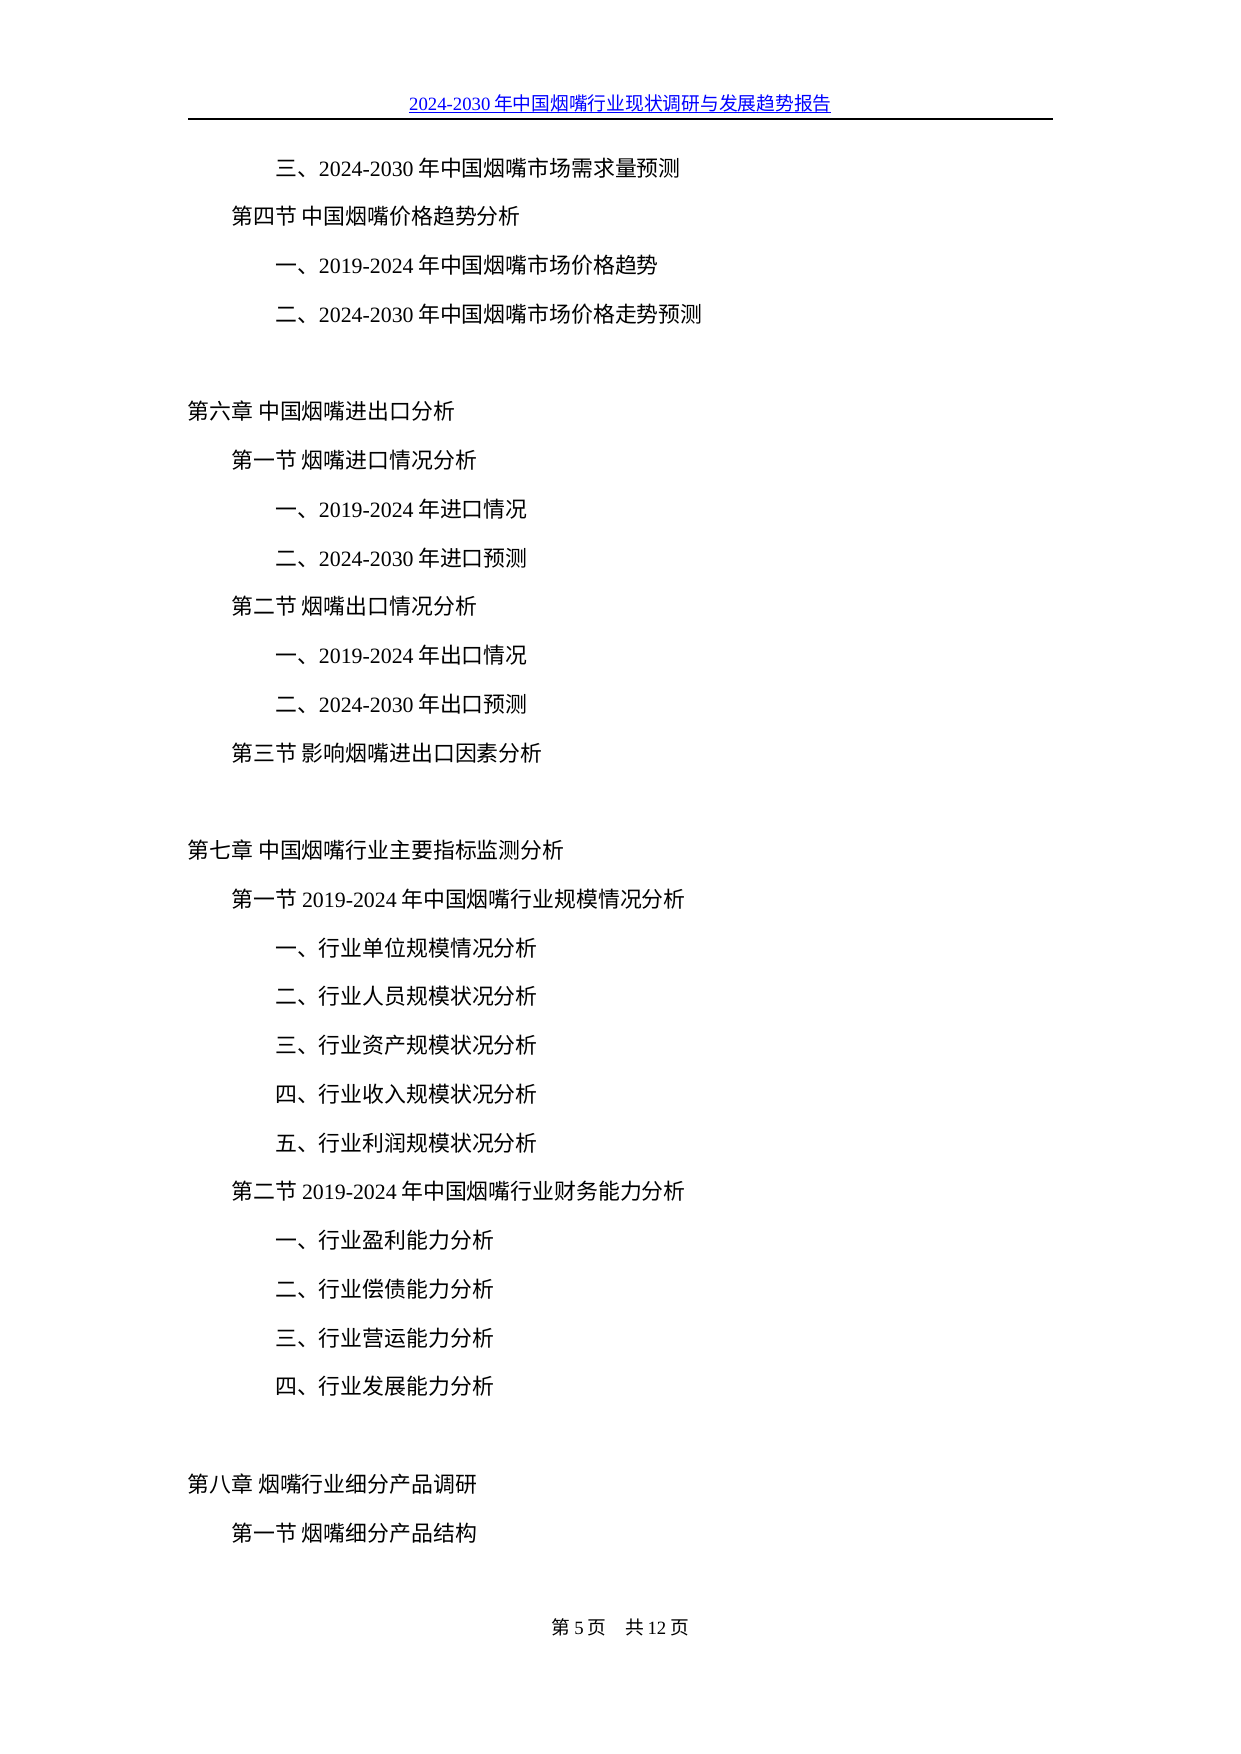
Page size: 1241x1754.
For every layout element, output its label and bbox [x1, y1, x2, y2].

text [187, 150, 1053, 1548]
